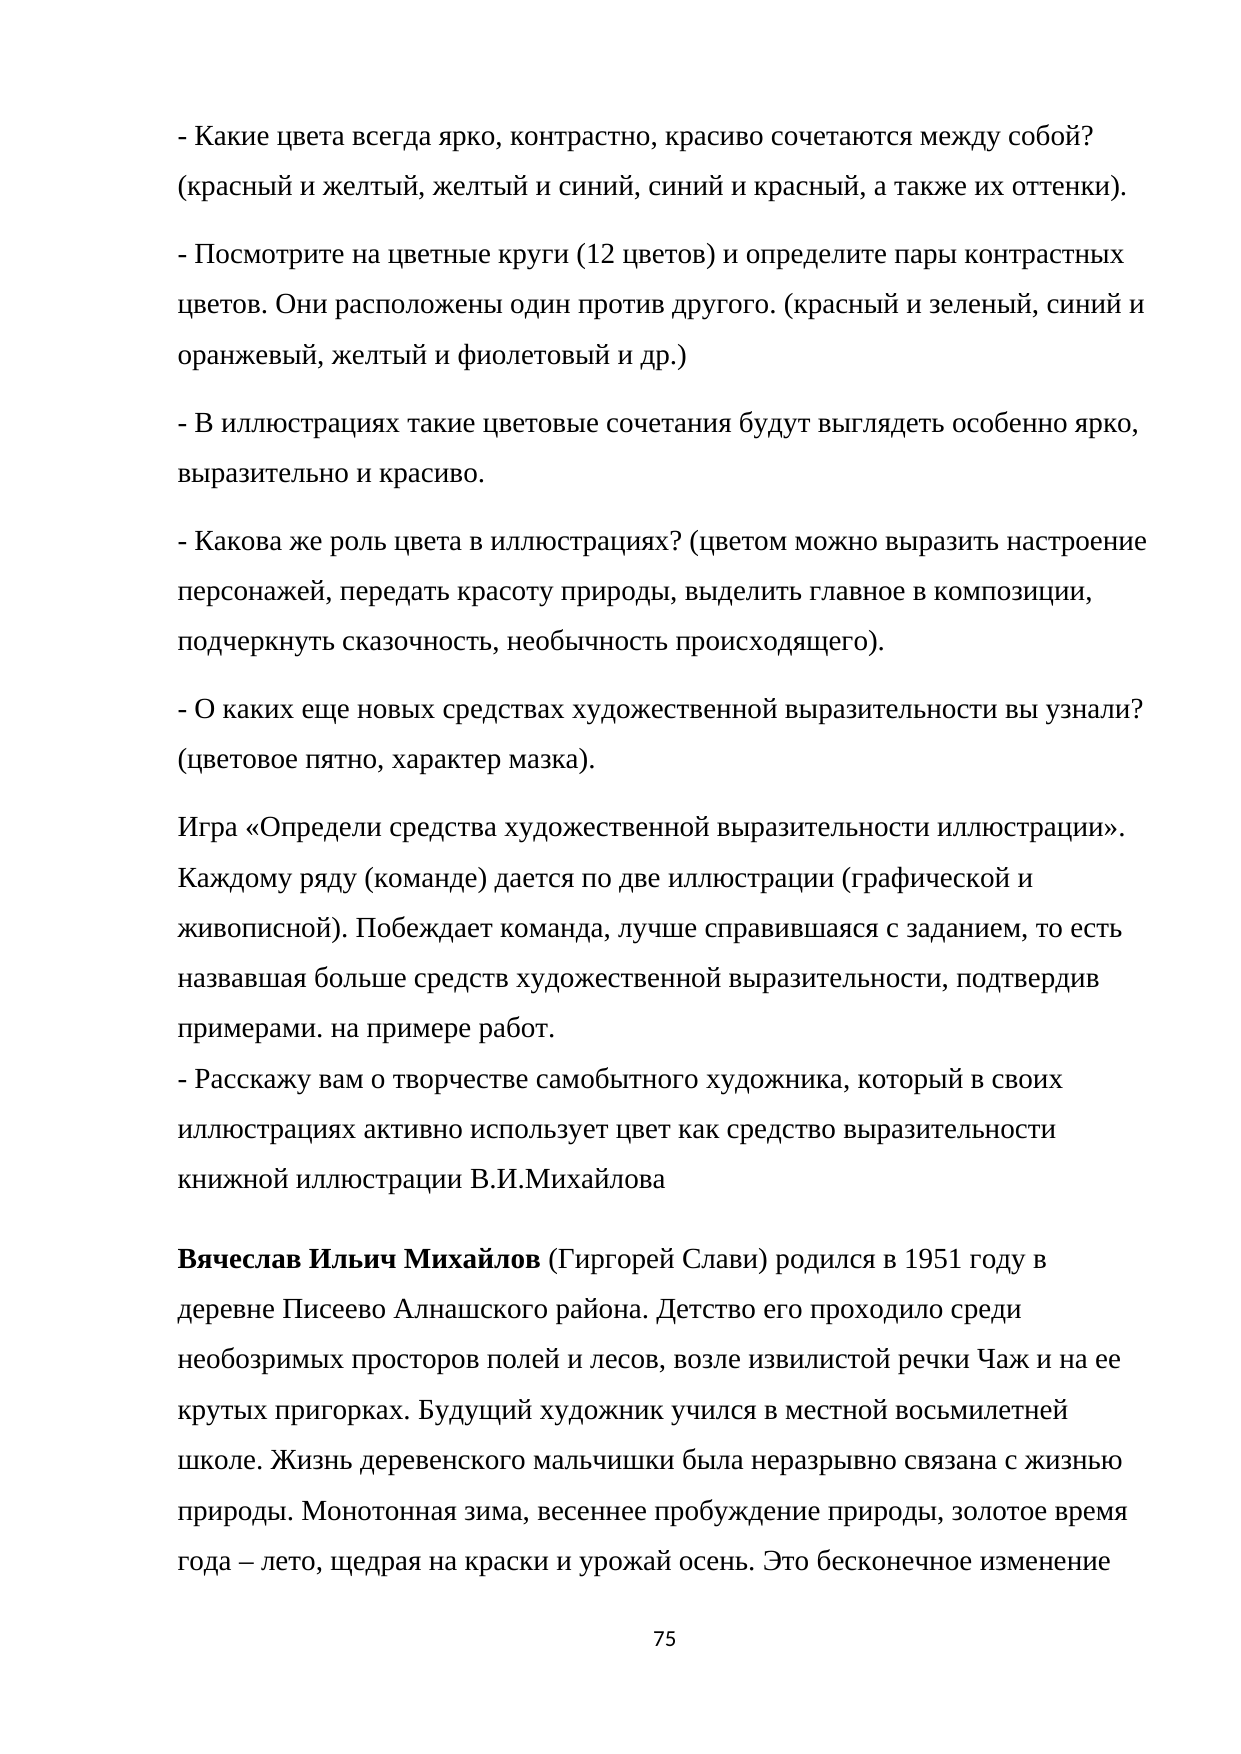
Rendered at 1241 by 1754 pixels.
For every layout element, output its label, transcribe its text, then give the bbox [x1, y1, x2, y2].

text - Посмотрите на цветные круги (12 цветов) и определите пары контрастных цветов. Они расположены один против другого. (красный и зеленый, синий и оранжевый, желтый и фиолетовый и др.) [177, 236, 1152, 370]
text - Какие цвета всегда ярко, контрастно, красиво сочетаются между собой? (красный и желтый, желтый и синий, синий и красный, а также их оттенки). [177, 118, 1152, 202]
text - В иллюстрациях такие цветовые сочетания будут выглядеть особенно ярко, выразительно и красиво. [177, 405, 1152, 488]
text - О каких еще новых средствах художественной выразительности вы узнали? (цветовое пятно, характер мазка). [177, 691, 1152, 775]
text Игра «Определи средства художественной выразительности иллюстрации». Каждому ряду (команде) дается по две иллюстрации (графической и живописной). Побеждает команда, лучше справившаяся с заданием, то есть назвавшая больше средств художественной выразительности, подтвердив примерами. на примере работ. [177, 809, 1152, 1044]
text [177, 1241, 1152, 1576]
text - Расскажу вам о творчестве самобытного художника, который в своих иллюстрациях активно использует цвет как средство выразительности книжной иллюстрации В.И.Михайлова [177, 1061, 1152, 1195]
text - Какова же роль цвета в иллюстрациях? (цветом можно выразить настроение персонажей, передать красоту природы, выделить главное в композиции, подчеркнуть сказочность, необычность происходящего). [177, 523, 1152, 657]
